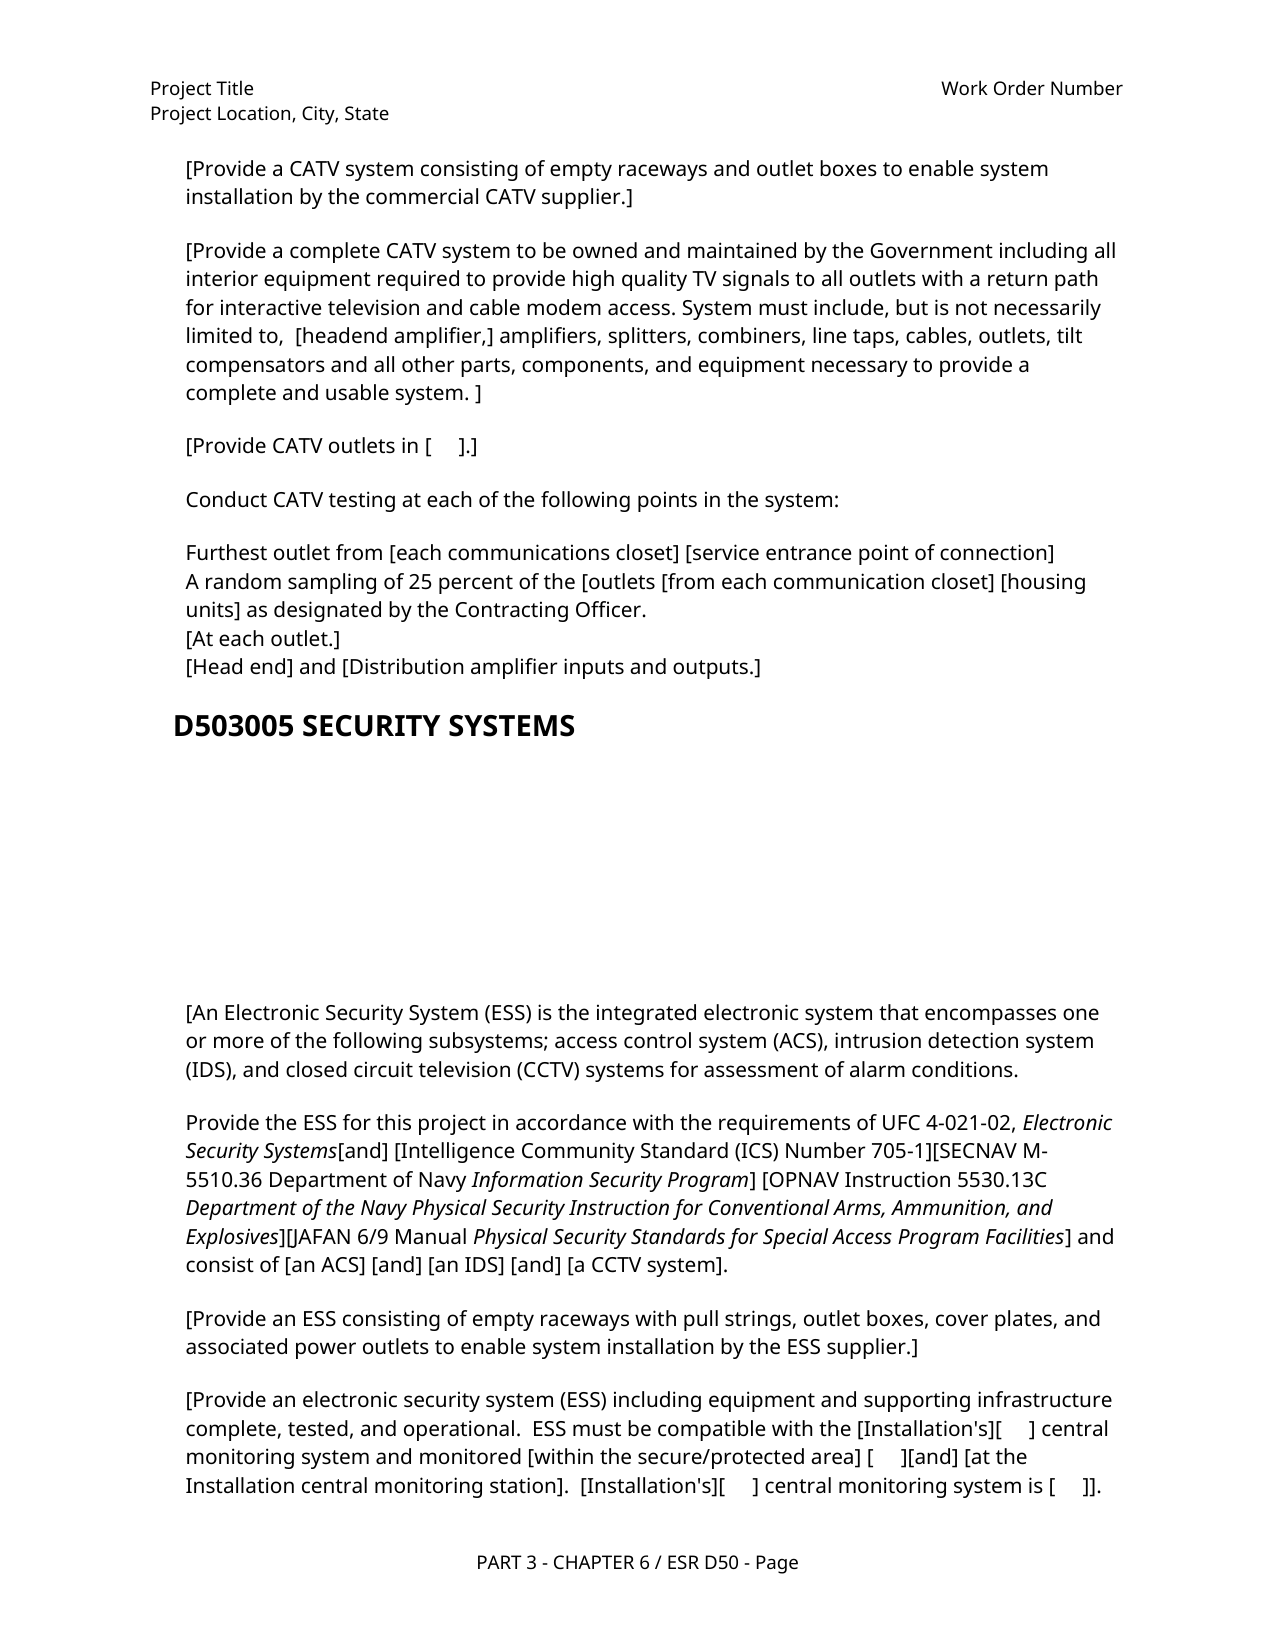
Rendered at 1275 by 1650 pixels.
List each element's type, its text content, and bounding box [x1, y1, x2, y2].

text Provide the ESS for this project in accordance with the requirements of UFC 4-021-02, Electronic Security Systems[and] [Intelligence Community Standard (ICS) Number 705-1][SECNAV M-5510.36 Department of Navy Information Security Program] [OPNAV Instruction 5530.13C Department of the Navy Physical Security Instruction for Conventional Arms, Ammunition, and Explosives][JAFAN 6/9 Manual Physical Security Standards for Special Access Program Facilities] and consist of [an ACS] [and] [an IDS] [and] [a CCTV system]. [185, 1108, 1125, 1279]
text D503005 SECURITY SYSTEMS [150, 706, 1125, 745]
text Furthest outlet from [each communications closet] [service entrance point of connection] A random sampling of 25 percent of the [outlets [from each communication closet] [housing units] as designated by the Contracting Officer. [At each outlet.] [Head end] and [Distribution amplifier inputs and outputs.] [185, 538, 1125, 681]
text [An Electronic Security System (ESS) is the integrated electronic system that encompasses one or more of the following subsystems; access control system (ACS), intrusion detection system (IDS), and closed circuit television (CCTV) systems for assessment of alarm conditions. [185, 998, 1125, 1083]
text [Provide CATV outlets in [ ].] [185, 432, 1125, 460]
text [Provide an electronic security system (ESS) including equipment and supporting infrastructure complete, tested, and operational. ESS must be compatible with the [Installation's][ ] central monitoring system and monitored [within the secure/protected area] [ ][and] [at the Installation central monitoring station]. [Installation's][ ] central monitoring system is [ ]]. [185, 1386, 1125, 1499]
text [Provide a complete CATV system to be owned and maintained by the Government including all interior equipment required to provide high quality TV signals to all outlets with a return path for interactive television and cable modem access. System must include, but is not necessarily limited to, [headend amplifier,] amplifiers, splitters, combiners, line taps, cables, outlets, tilt compensators and all other parts, components, and equipment necessary to provide a complete and usable system. ] [185, 236, 1125, 407]
text [Provide a CATV system consisting of empty raceways and outlet boxes to enable system installation by the commercial CATV supplier.] [185, 154, 1125, 211]
text Conduct CATV testing at each of the following points in the system: [185, 485, 1125, 513]
text [Provide an ESS consisting of empty raceways with pull strings, outlet boxes, cover plates, and associated power outlets to enable system installation by the ESS supplier.] [185, 1304, 1125, 1361]
